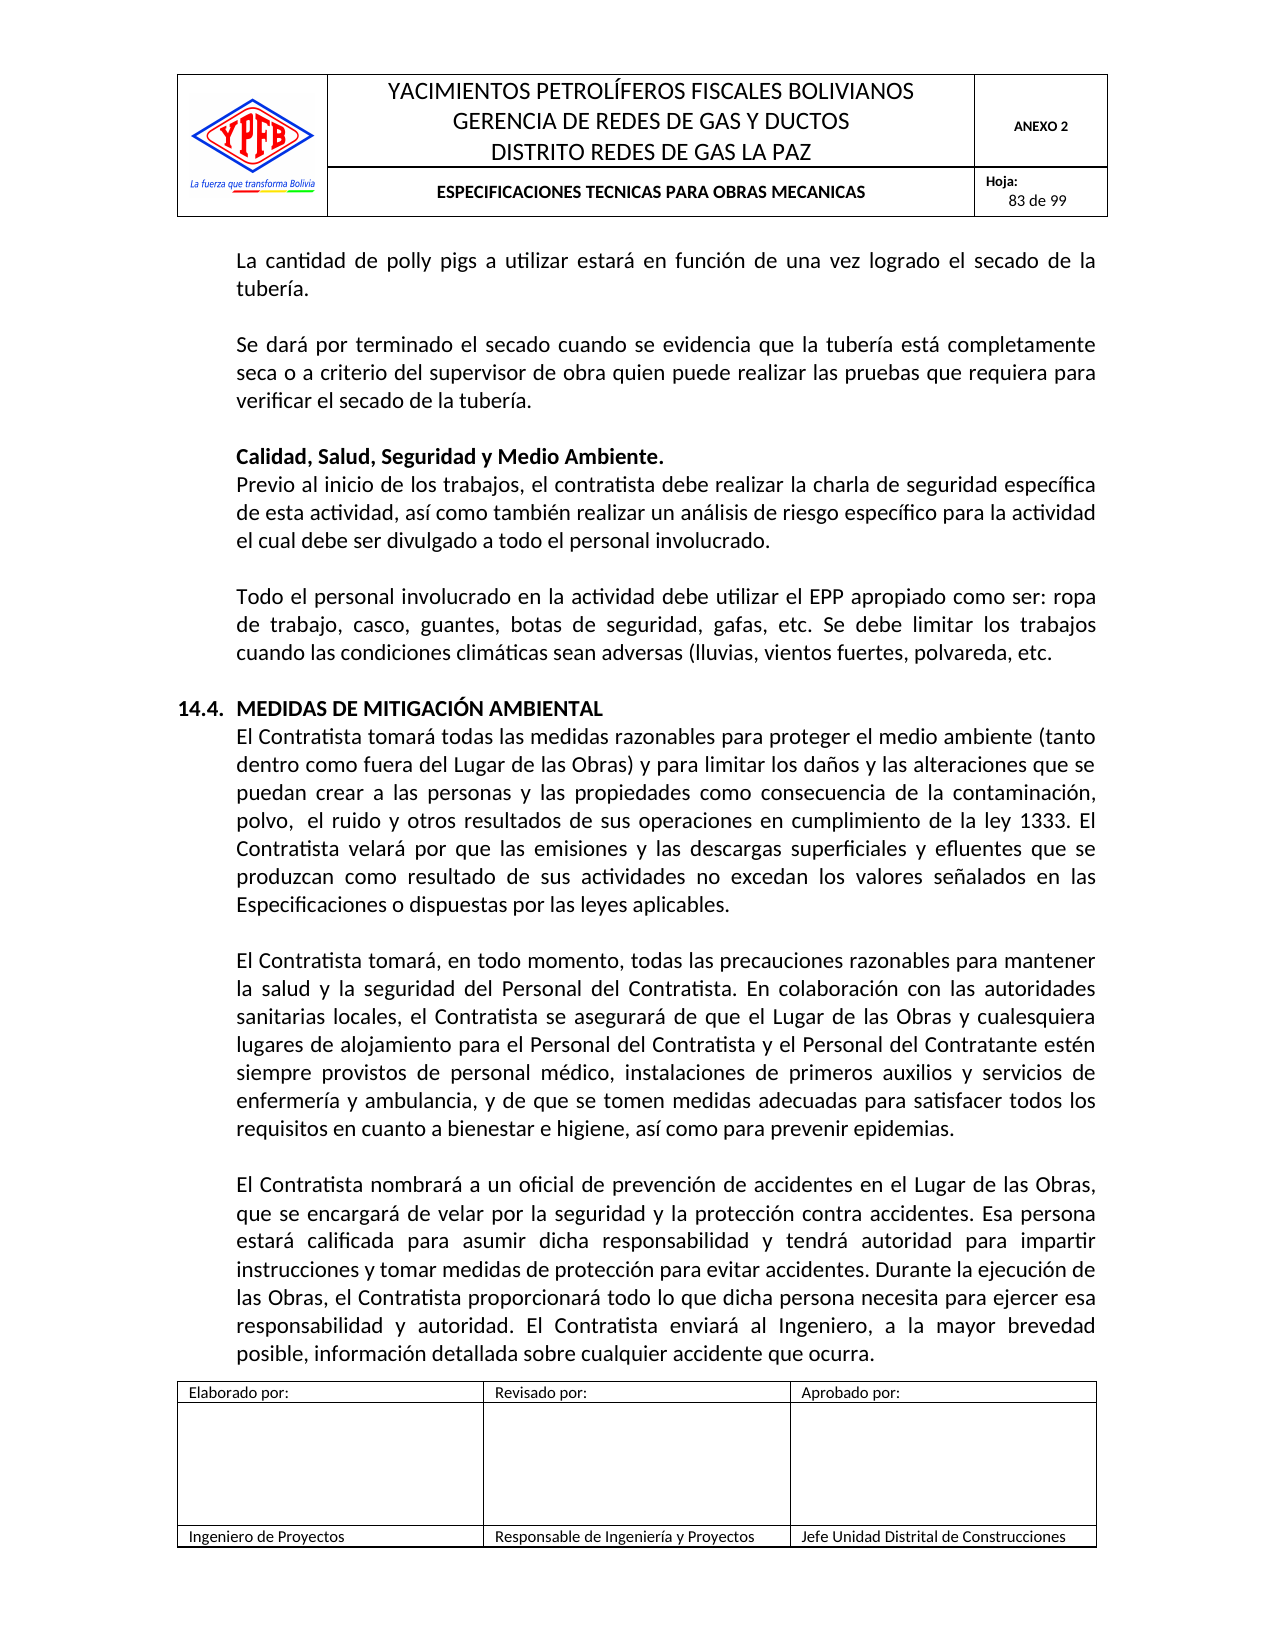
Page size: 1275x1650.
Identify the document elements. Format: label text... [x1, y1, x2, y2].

list MEDIDAS DE MITIGACIÓN AMBIENTAL [177, 694, 1098, 722]
text Previo al inicio de los trabajos, el contratista debe realizar la charla de seguridad específica de esta actividad, así como también realizar un análisis de riesgo específico para la actividad el cual debe ser divulgado a todo el personal involucrado. [236, 470, 1098, 554]
text Se dará por terminado el secado cuando se evidencia que la tubería está completamente seca o a criterio del supervisor de obra quien puede realizar las pruebas que requiera para verificar el secado de la tubería. [236, 330, 1098, 414]
picture [188, 93, 316, 198]
text La cantidad de polly pigs a utilizar estará en función de una vez logrado el secado de la tubería. [236, 246, 1098, 302]
text El Contratista nombrará a un oficial de prevención de accidentes en el Lugar de las Obras, que se encargará de velar por la seguridad y la protección contra accidentes. Esa persona estará calificada para asumir dicha responsabilidad y tendrá autoridad para impartir instrucciones y tomar medidas de protección para evitar accidentes. Durante la ejecución de las Obras, el Contratista proporcionará todo lo que dicha persona necesita para ejercer esa responsabilidad y autoridad. El Contratista enviará al Ingeniero, a la mayor brevedad posible, información detallada sobre cualquier accidente que ocurra. [236, 1171, 1098, 1367]
text El Contratista tomará, en todo momento, todas las precauciones razonables para mantener la salud y la seguridad del Personal del Contratista. En colaboración con las autoridades sanitarias locales, el Contratista se asegurará de que el Lugar de las Obras y cualesquiera lugares de alojamiento para el Personal del Contratista y el Personal del Contratante estén siempre provistos de personal médico, instalaciones de primeros auxilios y servicios de enfermería y ambulancia, y de que se tomen medidas adecuadas para satisfacer todos los requisitos en cuanto a bienestar e higiene, así como para prevenir epidemias. [236, 946, 1098, 1143]
text Todo el personal involucrado en la actividad debe utilizar el EPP apropiado como ser: ropa de trabajo, casco, guantes, botas de seguridad, gafas, etc. Se debe limitar los trabajos cuando las condiciones climáticas sean adversas (lluvias, vientos fuertes, polvareda, etc. [236, 582, 1098, 666]
text Calidad, Salud, Seguridad y Medio Ambiente. [236, 442, 1098, 470]
text El Contratista tomará todas las medidas razonables para proteger el medio ambiente (tanto dentro como fuera del Lugar de las Obras) y para limitar los daños y las alteraciones que se puedan crear a las personas y las propiedades como consecuencia de la contaminación, polvo, el ruido y otros resultados de sus operaciones en cumplimiento de la ley 1333. El Contratista velará por que las emisiones y las descargas superficiales y efluentes que se produzcan como resultado de sus actividades no excedan los valores señalados en las Especificaciones o dispuestas por las leyes aplicables. [236, 722, 1098, 918]
